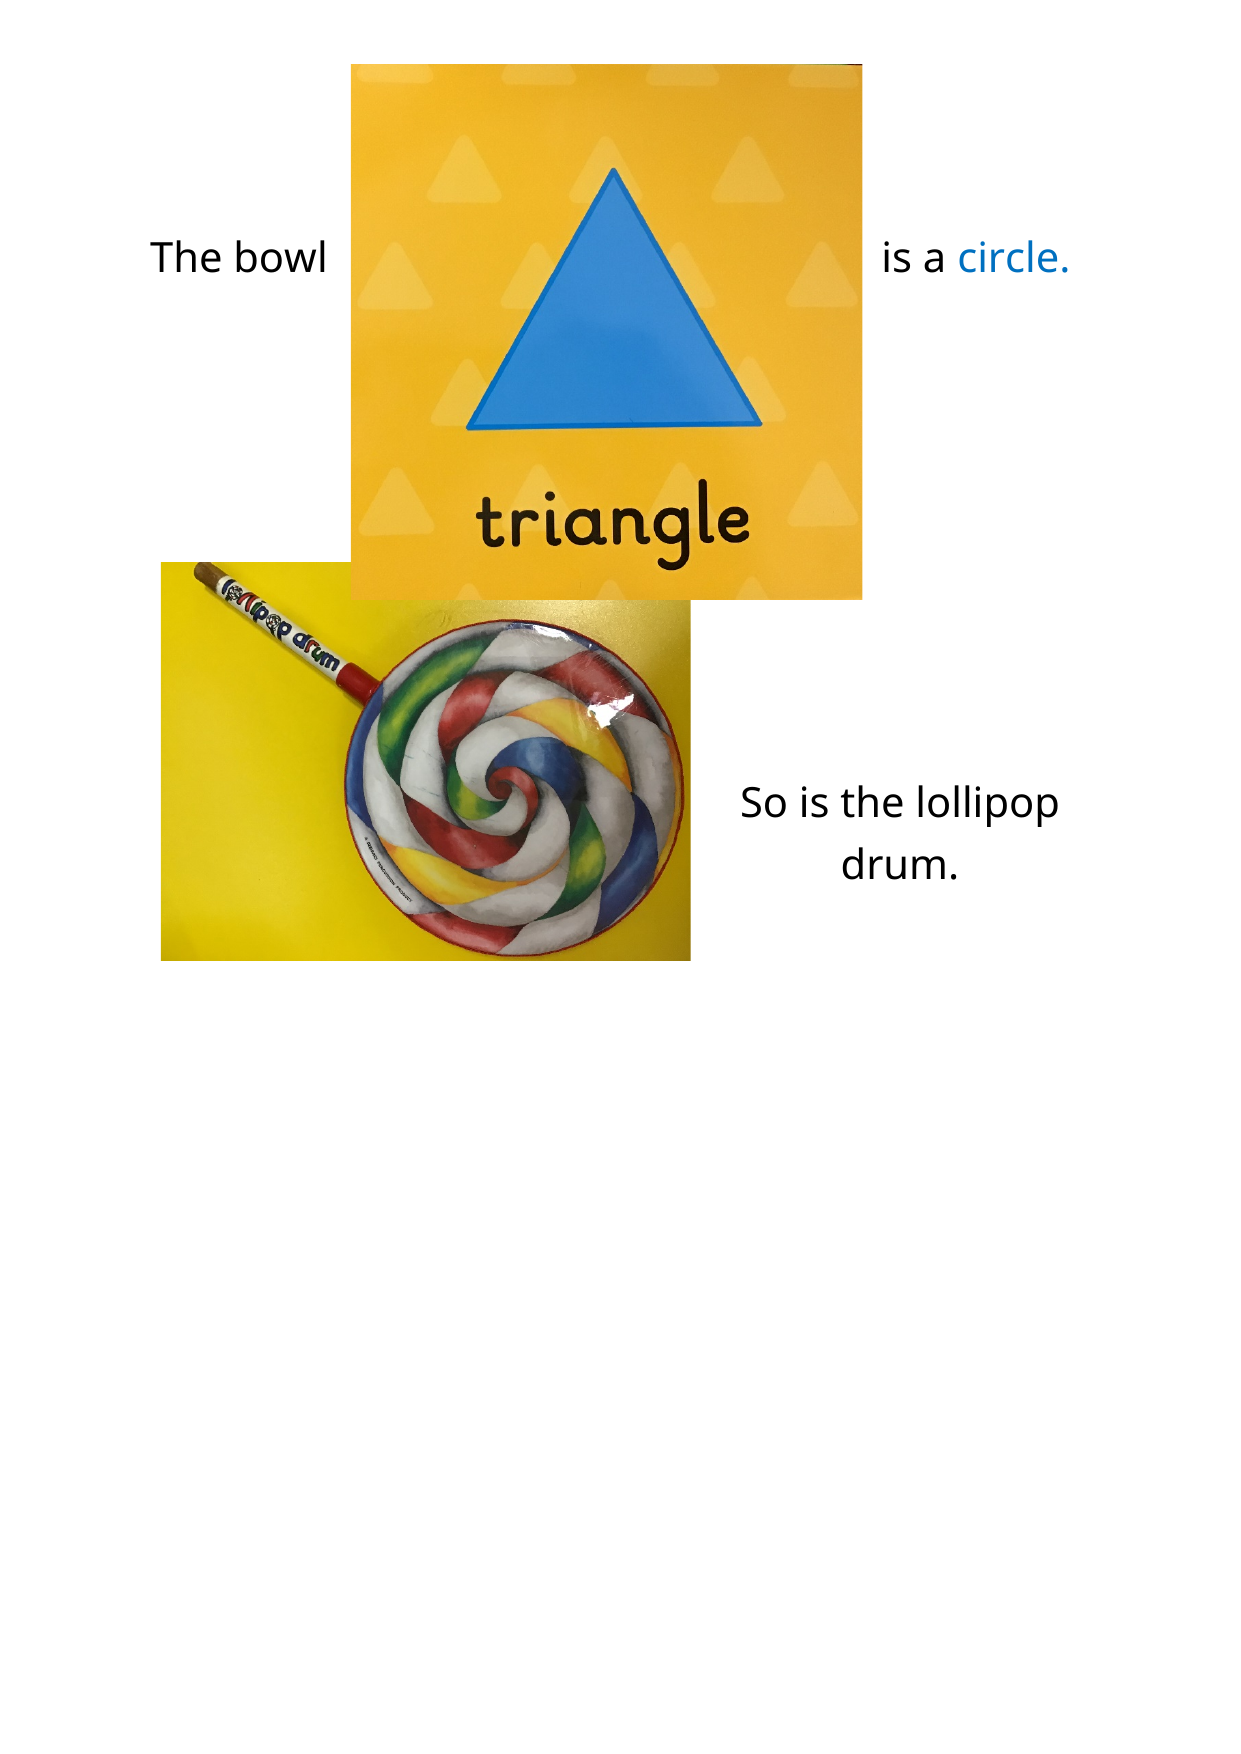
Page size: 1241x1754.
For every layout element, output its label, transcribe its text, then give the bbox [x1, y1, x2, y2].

picture [159, 64, 866, 959]
text So is the lollipop drum. [691, 773, 1090, 891]
text The bowl is a circle. [150, 228, 350, 285]
text The bowl is a circle. [866, 228, 1090, 285]
